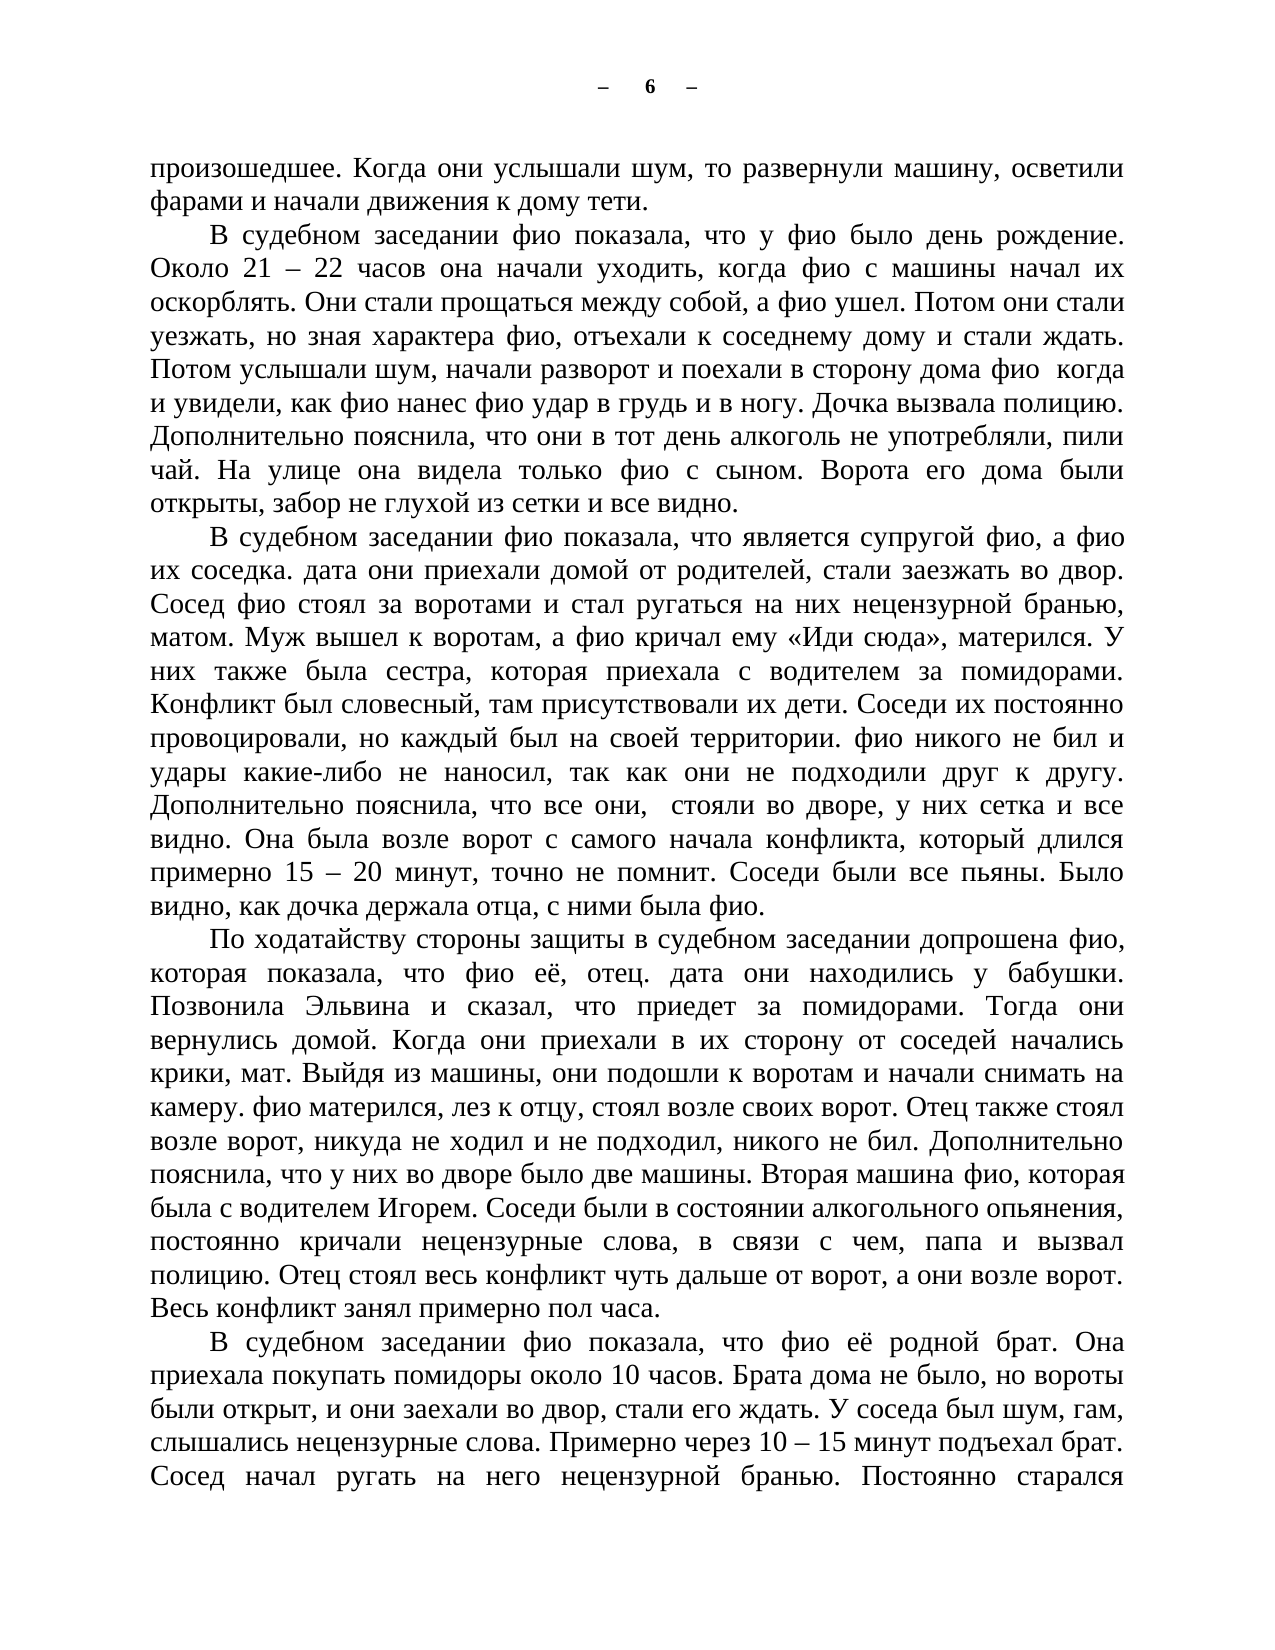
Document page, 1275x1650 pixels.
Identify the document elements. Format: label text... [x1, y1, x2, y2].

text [150, 150, 1125, 217]
text В судебном заседании фио показала, что у фио было день рождение. Около 21 – 22 часов она начали уходить, когда фио с машины начал их оскорблять. Они стали прощаться между собой, а фио ушел. Потом они стали уезжать, но зная характера фио, отъехали к соседнему дому и стали ждать. Потом услышали шум, начали разворот и поехали в сторону дома фио когда и увидели, как фио нанес фио удар в грудь и в ногу. Дочка вызвала полицию. Дополнительно пояснила, что они в тот день алкоголь не употребляли, пили чай. На улице она видела только фио с сыном. Ворота его дома были открыты, забор не глухой из сетки и все видно. [150, 217, 1125, 519]
text В судебном заседании фио показала, что является супругой фио, а фио их соседка. дата они приехали домой от родителей, стали заезжать во двор. Сосед фио стоял за воротами и стал ругаться на них нецензурной бранью, матом. Муж вышел к воротам, а фио кричал ему «Иди сюда», матерился. У них также была сестра, которая приехала с водителем за помидорами. Конфликт был словесный, там присутствовали их дети. Соседи их постоянно провоцировали, но каждый был на своей территории. фио никого не бил и удары какие-либо не наносил, так как они не подходили друг к другу. Дополнительно пояснила, что все они, стояли во дворе, у них сетка и все видно. Она была возле ворот с самого начала конфликта, который длился примерно 15 – 20 минут, точно не помнит. Соседи были все пьяны. Было видно, как дочка держала отца, с ними была фио. [150, 519, 1125, 921]
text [150, 1324, 1125, 1492]
text По ходатайству стороны защиты в судебном заседании допрошена фио, которая показала, что фио её, отец. дата они находились у бабушки. Позвонила Эльвина и сказал, что приедет за помидорами. Тогда они вернулись домой. Когда они приехали в их сторону от соседей начались крики, мат. Выйдя из машины, они подошли к воротам и начали снимать на камеру. фио матерился, лез к отцу, стоял возле своих ворот. Отец также стоял возле ворот, никуда не ходил и не подходил, никого не бил. Дополнительно пояснила, что у них во дворе было две машины. Вторая машина фио, которая была с водителем Игорем. Соседи были в состоянии алкогольного опьянения, постоянно кричали нецензурные слова, в связи с чем, папа и вызвал полицию. Отец стоял весь конфликт чуть дальше от ворот, а они возле ворот. Весь конфликт занял примерно пол часа. [150, 921, 1125, 1324]
